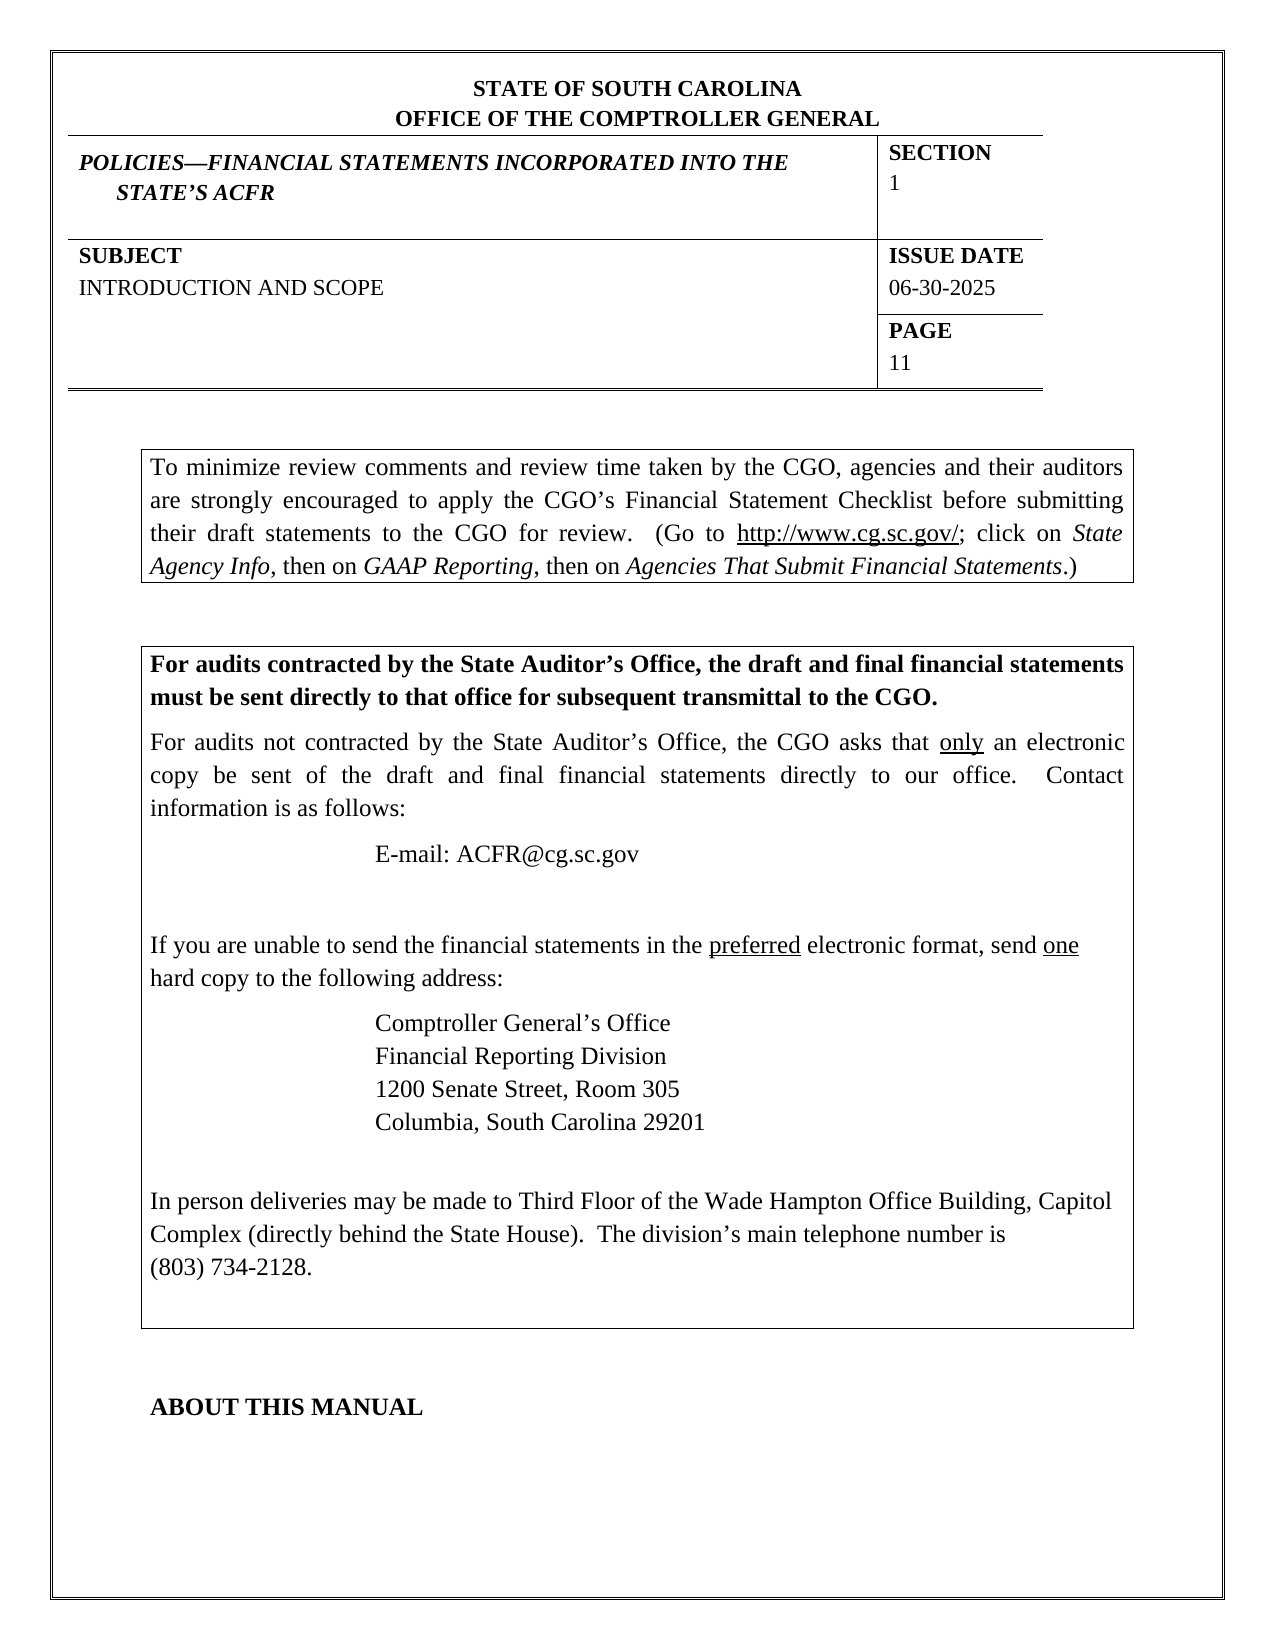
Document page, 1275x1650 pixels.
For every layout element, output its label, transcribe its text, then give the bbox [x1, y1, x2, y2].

text In person deliveries may be made to Third Floor of the , Capitol Complex (directly behind the State House). The division’s main telephone number is (803) 734-2128. [142, 1183, 1133, 1281]
text Columbia, [142, 1104, 1133, 1136]
text 1200 Senate Street, Room 305 [142, 1071, 1133, 1103]
text If you are unable to send the financial statements in the preferred electronic format, send one hard copy to the following address: [142, 927, 1133, 992]
text Comptroller General’s Office [142, 1005, 1133, 1037]
text E-mail: ACFR@cg.sc.gov [142, 836, 1133, 867]
text For audits not contracted by the State Auditor’s Office, the CGO asks that only an electronic copy be sent of the draft and final financial statements directly to our office. Contact information is as follows: [142, 724, 1133, 822]
text Financial Reporting Division [142, 1038, 1133, 1070]
text To minimize review comments and review time taken by the CGO, agencies and their auditors are strongly encouraged to apply the CGO’s Financial Statement Checklist before submitting their draft statements to the CGO for review. (Go to http://www.cg.sc.gov/; click on State Agency Info, then on GAAP Reporting, then on Agencies That Submit Financial Statements.) [142, 450, 1133, 582]
subtitle ABOUT THIS MANUAL [150, 1392, 1125, 1420]
text For audits contracted by the State Auditor’s Office, the draft and final financial statements must be sent directly to that office for subsequent transmittal to the CGO. [142, 647, 1133, 710]
